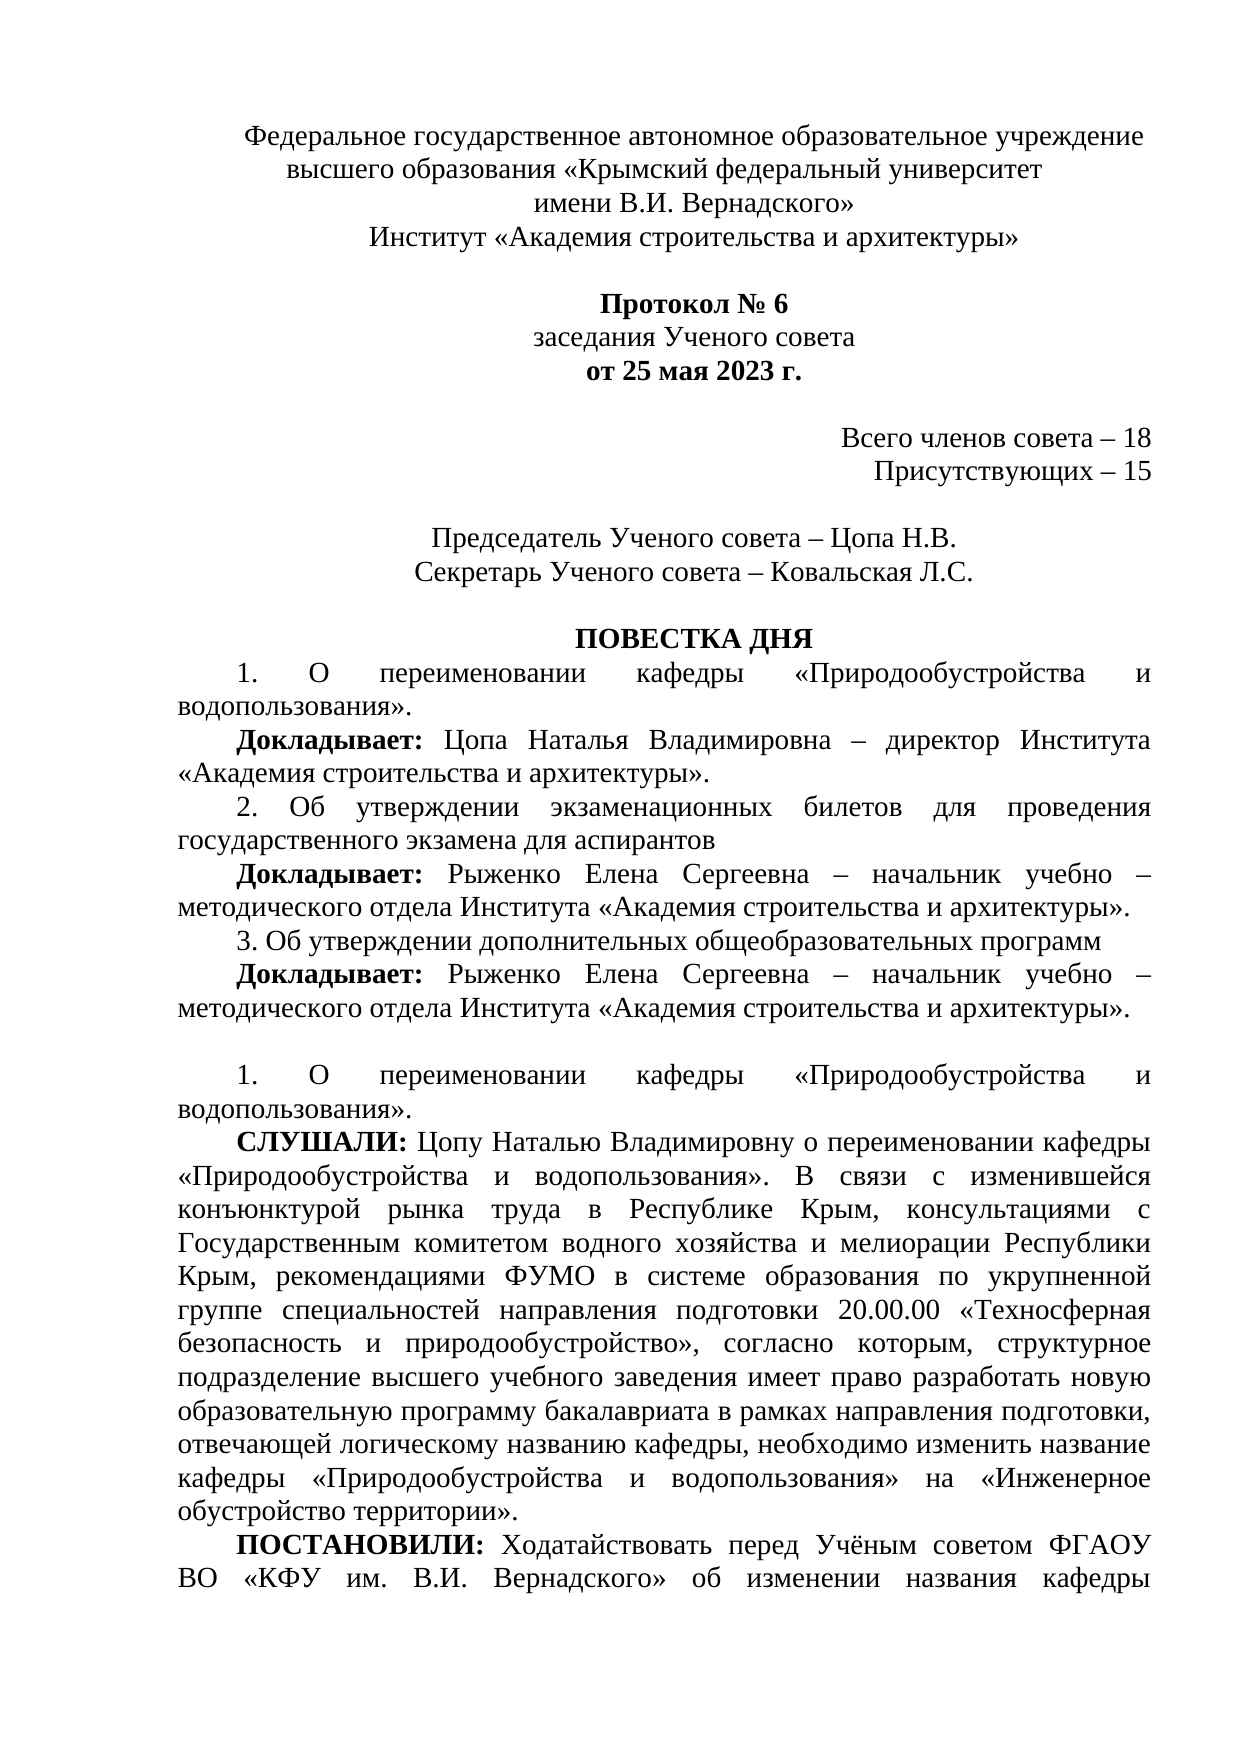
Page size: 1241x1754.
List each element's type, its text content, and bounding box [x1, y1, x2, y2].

text от 25 мая 2023 г. [177, 353, 1152, 386]
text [177, 1527, 1152, 1594]
text Секретарь Ученого совета – Ковальская Л.С. [177, 554, 1152, 588]
text имени В.И. Вернадского» [177, 185, 1152, 219]
text 1. О переименовании кафедры «Природообустройства и водопользования». [177, 1057, 1152, 1124]
text Присутствующих – 15 [177, 453, 1152, 487]
text ПОВЕСТКА ДНЯ [177, 621, 1152, 655]
text Институт «Академия строительства и архитектуры» [177, 219, 1152, 252]
text 2. Об утверждении экзаменационных билетов для проведения государственного экзамена для аспирантов [177, 789, 1152, 856]
text Докладывает: Цопа Наталья Владимировна – директор Института «Академия строительства и архитектуры». [177, 722, 1152, 789]
text Протокол № 6 [177, 286, 1152, 319]
text Докладывает: Рыженко Елена Сергеевна – начальник учебно – методического отдела Института «Академия строительства и архитектуры». [177, 856, 1152, 923]
text заседания Ученого совета [177, 319, 1152, 353]
text 1. О переименовании кафедры «Природообустройства и водопользования». [177, 655, 1152, 722]
text Докладывает: Рыженко Елена Сергеевна – начальник учебно – методического отдела Института «Академия строительства и архитектуры». [177, 957, 1152, 1024]
text Председатель Ученого совета – Цопа Н.В. [177, 521, 1152, 554]
text Всего членов совета – 18 [177, 420, 1152, 453]
text Федеральное государственное автономное образовательное учреждение высшего образования «Крымский федеральный университет [177, 118, 1152, 185]
text СЛУШАЛИ: Цопу Наталью Владимировну о переименовании кафедры «Природообустройства и водопользования». В связи с изменившейся конъюнктурой рынка труда в Республике Крым, консультациями с Государственным комитетом водного хозяйства и мелиорации Республики Крым, рекомендациями ФУМО в системе образования по укрупненной группе специальностей направления подготовки 20.00.00 «Техносферная безопасность и природообустройство», согласно которым, структурное подразделение высшего учебного заведения имеет право разработать новую образовательную программу бакалавриата в рамках направления подготовки, отвечающей логическому названию кафедры, необходимо изменить название кафедры «Природообустройства и водопользования» на «Инженерное обустройство территории». [177, 1124, 1152, 1527]
text 3. Об утверждении дополнительных общеобразовательных программ [177, 923, 1152, 957]
